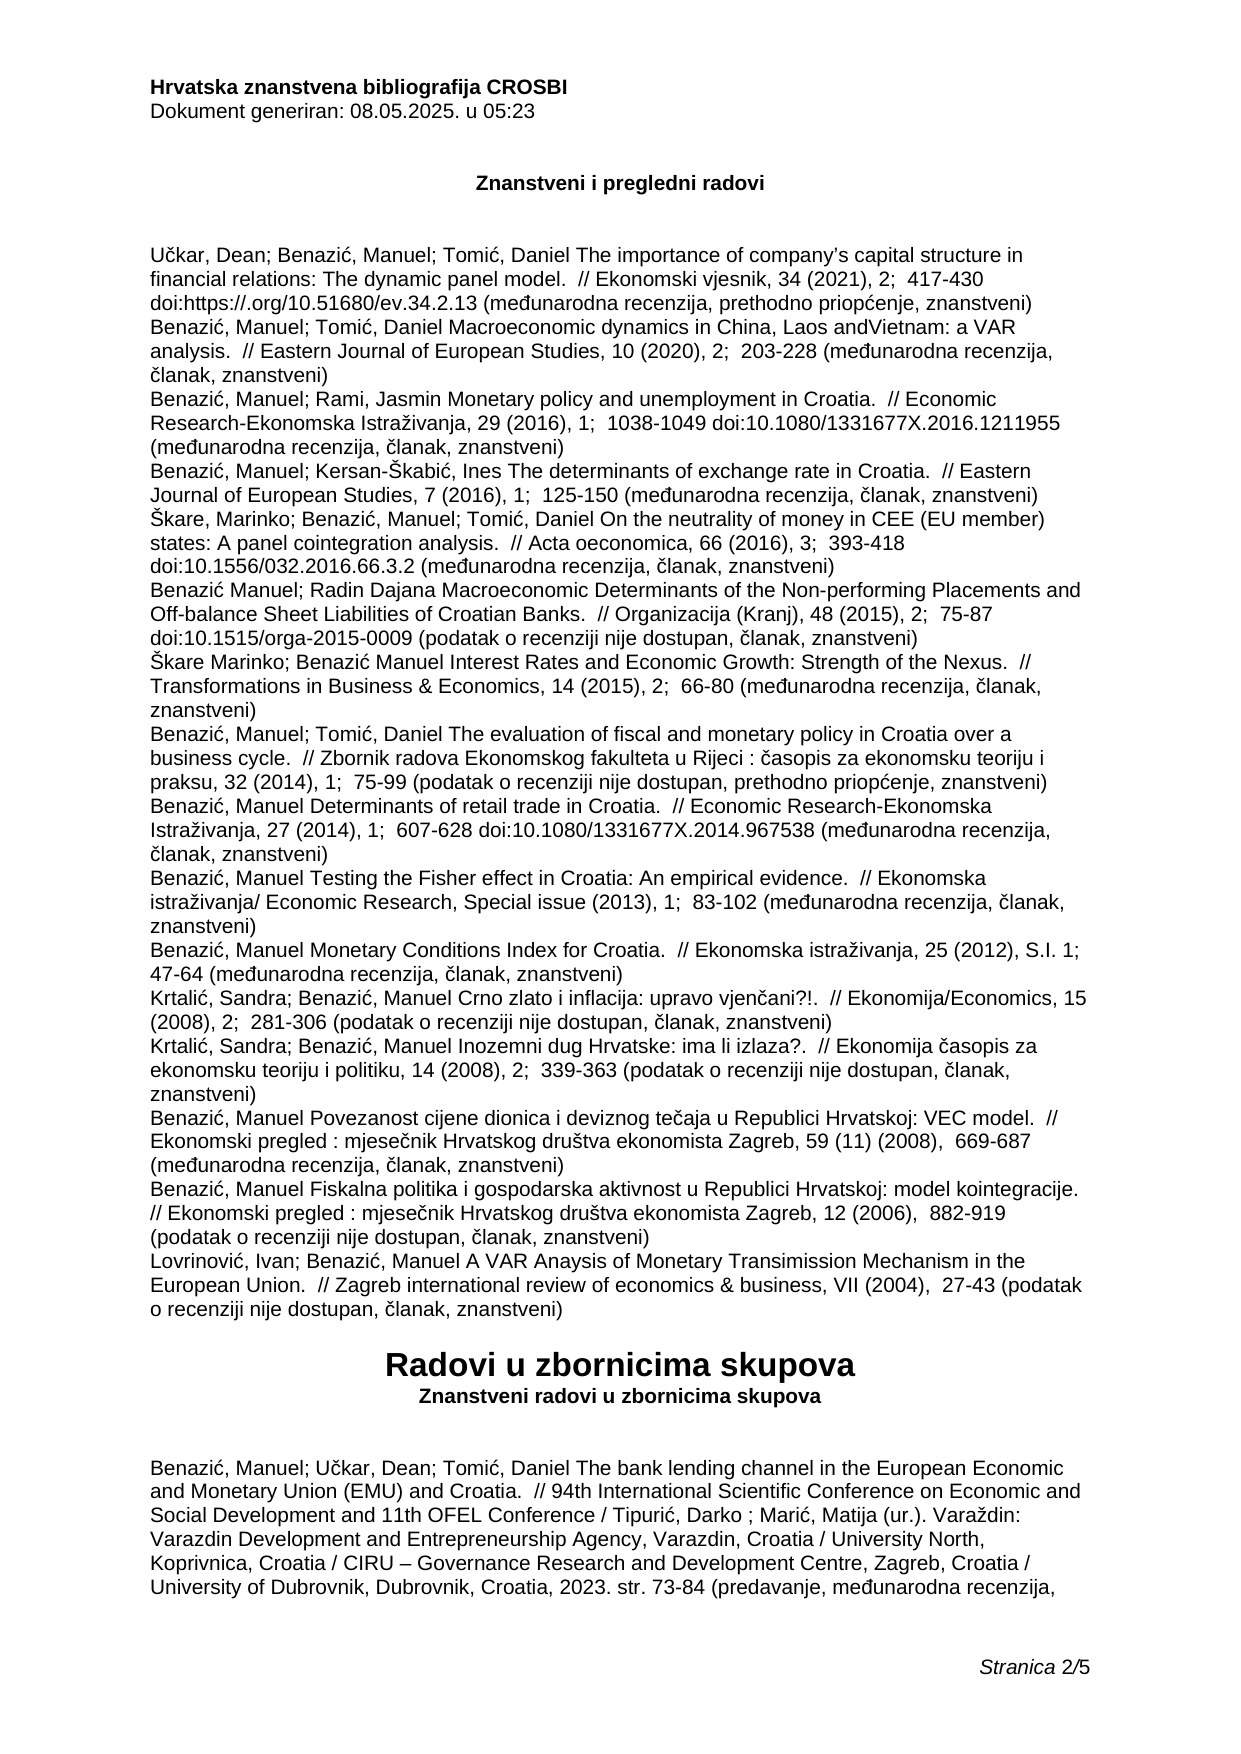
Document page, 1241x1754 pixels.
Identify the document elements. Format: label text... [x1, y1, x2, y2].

text Lovrinović, Ivan; Benazić, Manuel [150, 1249, 1090, 1321]
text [150, 1455, 1090, 1599]
text Benazić, Manuel [150, 1177, 1090, 1249]
text Benazić, Manuel [150, 1105, 1090, 1177]
subtitle Radovi u zbornicima skupova [150, 1345, 1090, 1383]
text Krtalić, Sandra; Benazić, Manuel [150, 1033, 1090, 1105]
subtitle Znanstveni i pregledni radovi [150, 171, 1090, 195]
text Benazić Manuel; Radin Dajana [150, 578, 1090, 650]
text Škare Marinko; Benazić Manuel [150, 650, 1090, 722]
text Benazić, Manuel; Tomić, Daniel [150, 722, 1090, 794]
text Benazić, Manuel; Kersan-Škabić, Ines [150, 458, 1090, 506]
text Benazić, Manuel [150, 794, 1090, 866]
text Krtalić, Sandra; Benazić, Manuel [150, 986, 1090, 1033]
text Učkar, Dean; Benazić, Manuel; Tomić, Daniel [150, 243, 1090, 315]
text Benazić, Manuel [150, 938, 1090, 986]
text Benazić, Manuel; Rami, Jasmin [150, 387, 1090, 458]
text Škare, Marinko; Benazić, Manuel; Tomić, Daniel [150, 506, 1090, 578]
text Benazić, Manuel [150, 866, 1090, 938]
text Benazić, Manuel; Tomić, Daniel [150, 315, 1090, 387]
subtitle Znanstveni radovi u zbornicima skupova [150, 1383, 1090, 1407]
